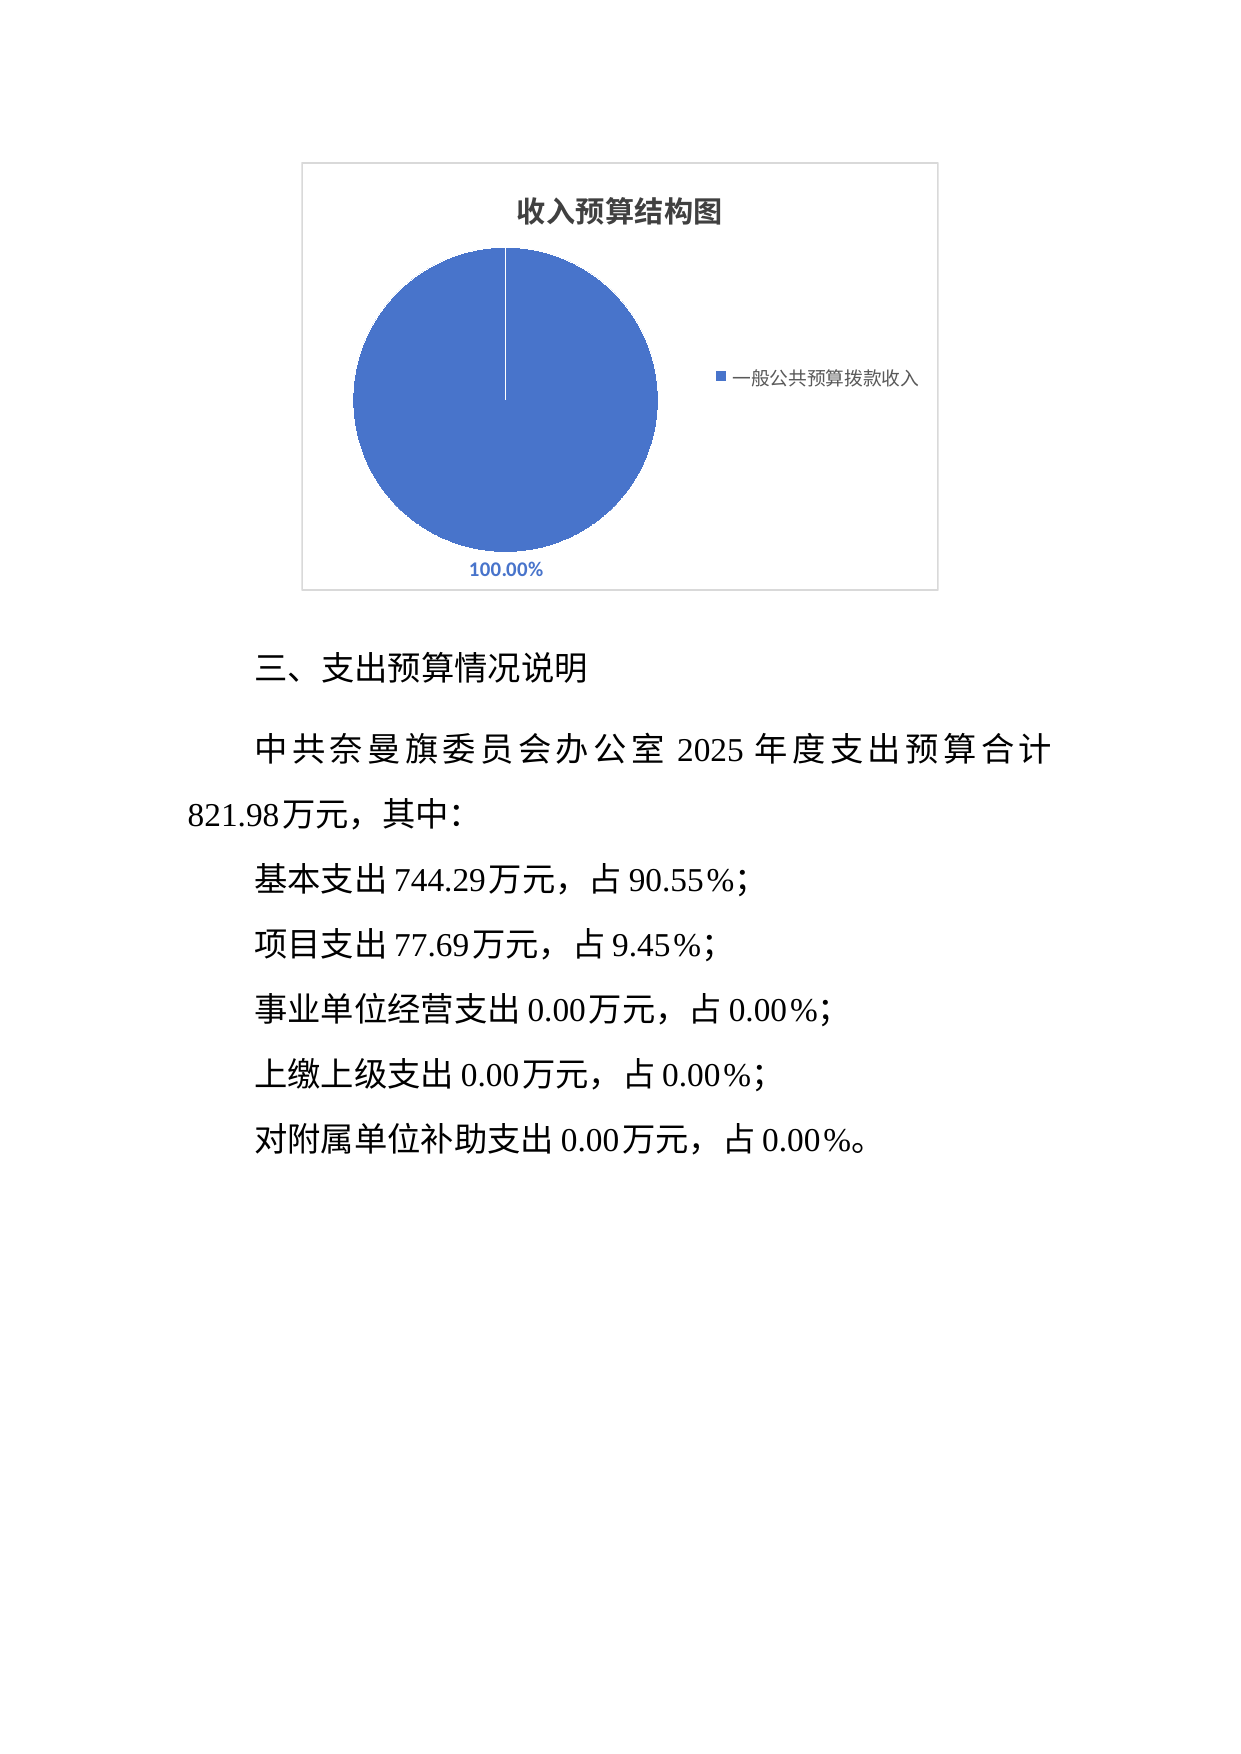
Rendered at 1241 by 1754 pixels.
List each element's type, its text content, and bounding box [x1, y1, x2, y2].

text 三、支出预算情况说明 [187, 633, 1053, 698]
text 事业单位经营支出0.00 万元，占0.00 %； [254, 974, 1053, 1039]
text 项目支出77.69 万元，占9.45 %； [254, 909, 1053, 974]
text 上缴上级支出0.00 万元，占0.00 %； [254, 1039, 1053, 1104]
text 中共奈曼旗委员会办公室 2025年度支出预算合计821.98 万元，其中： [187, 714, 1053, 844]
text 对附属单位补助支出0.00 万元，占0.00 %。 [254, 1104, 1053, 1169]
text 基本支出744.29 万元，占90.55 %； [254, 844, 1053, 909]
